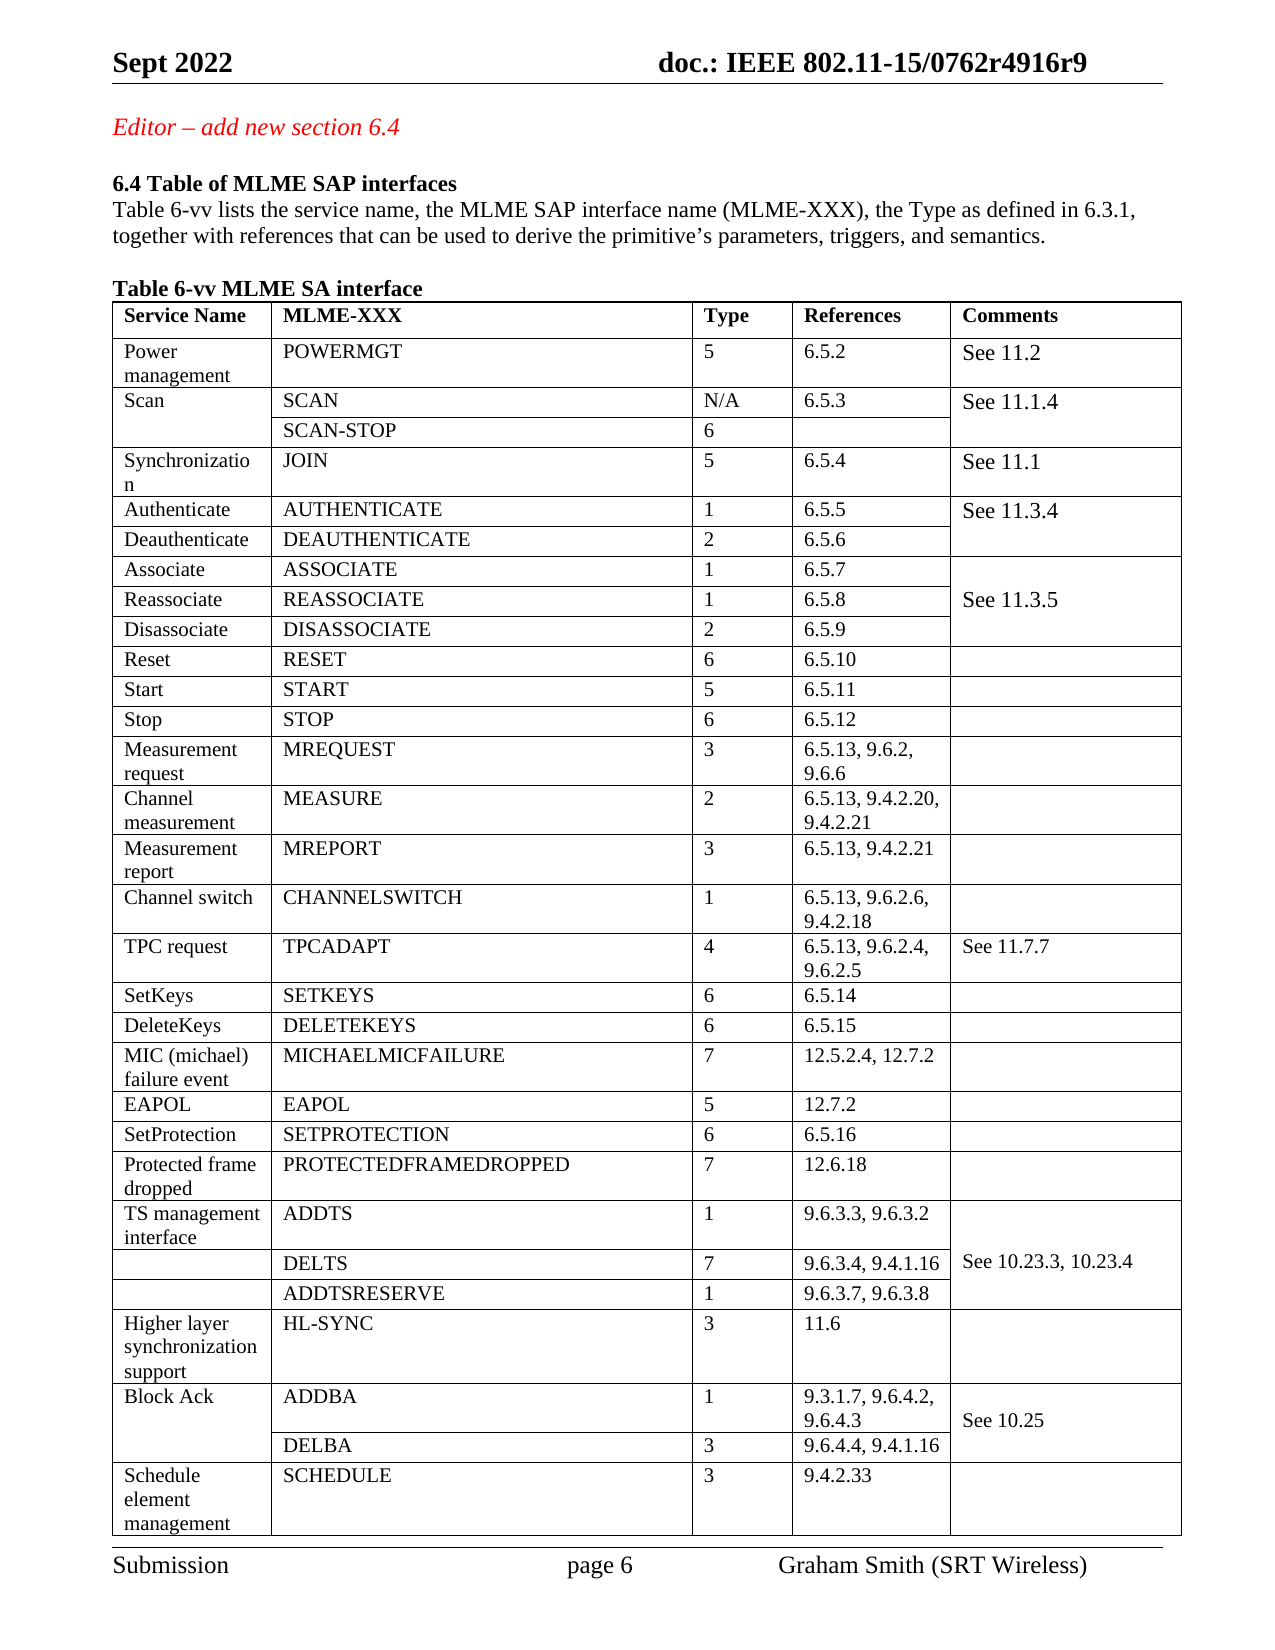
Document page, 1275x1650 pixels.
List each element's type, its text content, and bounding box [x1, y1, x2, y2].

table_cell 7 [693, 1152, 792, 1200]
table_cell ASSOCIATE [272, 557, 692, 586]
table_cell 6.5.8 [793, 587, 950, 616]
table_cell [951, 983, 1181, 1012]
table_cell 6.5.13, 9.6.2.4, 9.6.2.5 [793, 934, 950, 982]
table_cell 1 [693, 497, 792, 526]
table_cell 3 [693, 1463, 792, 1535]
table_cell 6.5.9 [793, 617, 950, 646]
table_cell N/A [693, 388, 792, 417]
table_cell 6 [693, 1013, 792, 1042]
table_cell Disassociate [113, 617, 271, 646]
table_cell 1 [693, 1201, 792, 1249]
table_cell MREQUEST [272, 737, 692, 785]
table_header References [793, 303, 950, 338]
table_cell 6.5.16 [793, 1122, 950, 1151]
table_cell [951, 737, 1181, 785]
table_cell Schedule element management [113, 1463, 271, 1535]
table_cell 9.6.3.3, 9.6.3.2 [793, 1201, 950, 1249]
table_cell EAPOL [113, 1092, 271, 1121]
table_cell Measurement report [113, 835, 271, 883]
table_cell [951, 835, 1181, 883]
table_cell [951, 1013, 1181, 1042]
table_cell 6 [693, 647, 792, 676]
table_cell POWERMGT [272, 339, 692, 387]
table_header Type [693, 303, 792, 338]
table_cell 9.6.3.4, 9.4.1.16 [793, 1250, 950, 1279]
table_cell 12.7.2 [793, 1092, 950, 1121]
table_cell [951, 677, 1181, 706]
table_cell SETPROTECTION [272, 1122, 692, 1151]
table_cell Deauthenticate [113, 527, 271, 556]
table_cell Channel switch [113, 885, 271, 933]
table_cell DISASSOCIATE [272, 617, 692, 646]
table_cell [951, 1092, 1181, 1121]
table_cell Power management [113, 339, 271, 387]
table_cell Stop [113, 707, 271, 736]
table_cell CHANNELSWITCH [272, 885, 692, 933]
table_cell 6.5.13, 9.6.2.6, 9.4.2.18 [793, 885, 950, 933]
table_cell 5 [693, 1092, 792, 1121]
table_cell 3 [693, 737, 792, 785]
table_cell [951, 1463, 1181, 1535]
table_cell REASSOCIATE [272, 587, 692, 616]
table_cell [951, 647, 1181, 676]
table_cell 1 [693, 1384, 792, 1432]
table_cell START [272, 677, 692, 706]
table_cell SCHEDULE [272, 1463, 692, 1535]
table_cell [113, 1250, 271, 1279]
table_cell See 11.2 [951, 339, 1181, 387]
text 6.4 Table of MLME SAP interfaces [112, 170, 1163, 196]
table_cell [951, 1310, 1181, 1383]
text Editor – add new section 6.4 [112, 112, 1163, 141]
table_cell Reassociate [113, 587, 271, 616]
text Table 6-vv lists the service name, the MLME SAP interface name (MLME-XXX), the Type as defined in 6.3.1, together with references that can be used to derive the primitive’s parameters, triggers, and semantics. [112, 196, 1163, 249]
table_cell 7 [693, 1250, 792, 1279]
table_cell 7 [693, 1043, 792, 1091]
table_cell See 11.3.4 [951, 497, 1181, 556]
table_cell Start [113, 677, 271, 706]
table_cell 9.6.4.4, 9.4.1.16 [793, 1433, 950, 1462]
table_cell SCAN-STOP [272, 418, 692, 447]
table_cell See 11.1 [951, 448, 1181, 496]
table_cell Block Ack [113, 1384, 271, 1462]
table_cell ADDBA [272, 1384, 692, 1432]
table_cell 6.5.2 [793, 339, 950, 387]
table_cell [951, 1152, 1181, 1200]
table_cell TPC request [113, 934, 271, 982]
table_cell 6 [693, 1122, 792, 1151]
table_cell MIC (michael) failure event [113, 1043, 271, 1091]
table_cell See 10.23.3, 10.23.4 [951, 1201, 1181, 1309]
table_cell 6.5.13, 9.6.2, 9.6.6 [793, 737, 950, 785]
table_cell 6.5.13, 9.4.2.20, 9.4.2.21 [793, 786, 950, 834]
table_cell See 10.25 [951, 1384, 1181, 1462]
table_header Service Name [113, 303, 271, 338]
table_cell 9.3.1.7, 9.6.4.2, 9.6.4.3 [793, 1384, 950, 1432]
table_cell MREPORT [272, 835, 692, 883]
table_cell 6.5.5 [793, 497, 950, 526]
table_cell 6 [693, 418, 792, 447]
table_cell 6.5.10 [793, 647, 950, 676]
table_cell Synchronization [113, 448, 271, 496]
table_cell 5 [693, 448, 792, 496]
table_header MLME-XXX [272, 303, 692, 338]
table_cell Higher layer synchronization support [113, 1310, 271, 1383]
table_cell 6.5.4 [793, 448, 950, 496]
table_cell 6.5.11 [793, 677, 950, 706]
table_cell 11.6 [793, 1310, 950, 1383]
table_cell 6.5.13, 9.4.2.21 [793, 835, 950, 883]
table_cell 2 [693, 617, 792, 646]
table_cell SetProtection [113, 1122, 271, 1151]
table_cell SETKEYS [272, 983, 692, 1012]
table_cell 3 [693, 835, 792, 883]
table_cell PROTECTEDFRAMEDROPPED [272, 1152, 692, 1200]
table_cell Protected frame dropped [113, 1152, 271, 1200]
table_cell 2 [693, 786, 792, 834]
table_cell 5 [693, 677, 792, 706]
table_cell SCAN [272, 388, 692, 417]
table_cell ADDTS [272, 1201, 692, 1249]
table_cell 3 [693, 1433, 792, 1462]
table_cell See 11.3.5 [951, 557, 1181, 646]
table_cell DeleteKeys [113, 1013, 271, 1042]
table_cell ADDTSRESERVE [272, 1280, 692, 1309]
table_cell 6 [693, 983, 792, 1012]
table_cell 6.5.15 [793, 1013, 950, 1042]
table_cell 6.5.14 [793, 983, 950, 1012]
table_cell 9.4.2.33 [793, 1463, 950, 1535]
table_cell DELETEKEYS [272, 1013, 692, 1042]
table_cell Channel measurement [113, 786, 271, 834]
table_cell JOIN [272, 448, 692, 496]
table_cell 9.6.3.7, 9.6.3.8 [793, 1280, 950, 1309]
table_cell EAPOL [272, 1092, 692, 1121]
table_cell 12.5.2.4, 12.7.2 [793, 1043, 950, 1091]
table_cell Authenticate [113, 497, 271, 526]
table_cell 4 [693, 934, 792, 982]
table_cell Associate [113, 557, 271, 586]
table_cell 2 [693, 527, 792, 556]
table_cell [793, 418, 950, 447]
table_cell [951, 1122, 1181, 1151]
table_cell 6.5.12 [793, 707, 950, 736]
table_cell [951, 885, 1181, 933]
table_cell HL-SYNC [272, 1310, 692, 1383]
table_cell MICHAELMICFAILURE [272, 1043, 692, 1091]
table_cell Measurement request [113, 737, 271, 785]
table_cell 12.6.18 [793, 1152, 950, 1200]
table_cell MEASURE [272, 786, 692, 834]
table_cell 6 [693, 707, 792, 736]
table_cell RESET [272, 647, 692, 676]
table_cell 1 [693, 1280, 792, 1309]
table_cell DELBA [272, 1433, 692, 1462]
table_cell DELTS [272, 1250, 692, 1279]
table_cell See 11.7.7 [951, 934, 1181, 982]
table_cell TPCADAPT [272, 934, 692, 982]
table_cell 1 [693, 587, 792, 616]
text Table 6-vv MLME SA interface [112, 275, 1163, 301]
table_cell AUTHENTICATE [272, 497, 692, 526]
table_cell See 11.1.4 [951, 388, 1181, 447]
table_cell Scan [113, 388, 271, 447]
table_cell DEAUTHENTICATE [272, 527, 692, 556]
table_cell 5 [693, 339, 792, 387]
table_cell [951, 1043, 1181, 1091]
table_cell [113, 1280, 271, 1309]
table_header Comments [951, 303, 1181, 338]
table_cell 1 [693, 885, 792, 933]
table_cell 6.5.6 [793, 527, 950, 556]
table_cell 3 [693, 1310, 792, 1383]
table_cell [951, 707, 1181, 736]
table_cell 1 [693, 557, 792, 586]
table_cell STOP [272, 707, 692, 736]
table_cell 6.5.3 [793, 388, 950, 417]
table_cell Reset [113, 647, 271, 676]
table_cell SetKeys [113, 983, 271, 1012]
table_cell [951, 786, 1181, 834]
table_cell 6.5.7 [793, 557, 950, 586]
table_cell TS management interface [113, 1201, 271, 1249]
